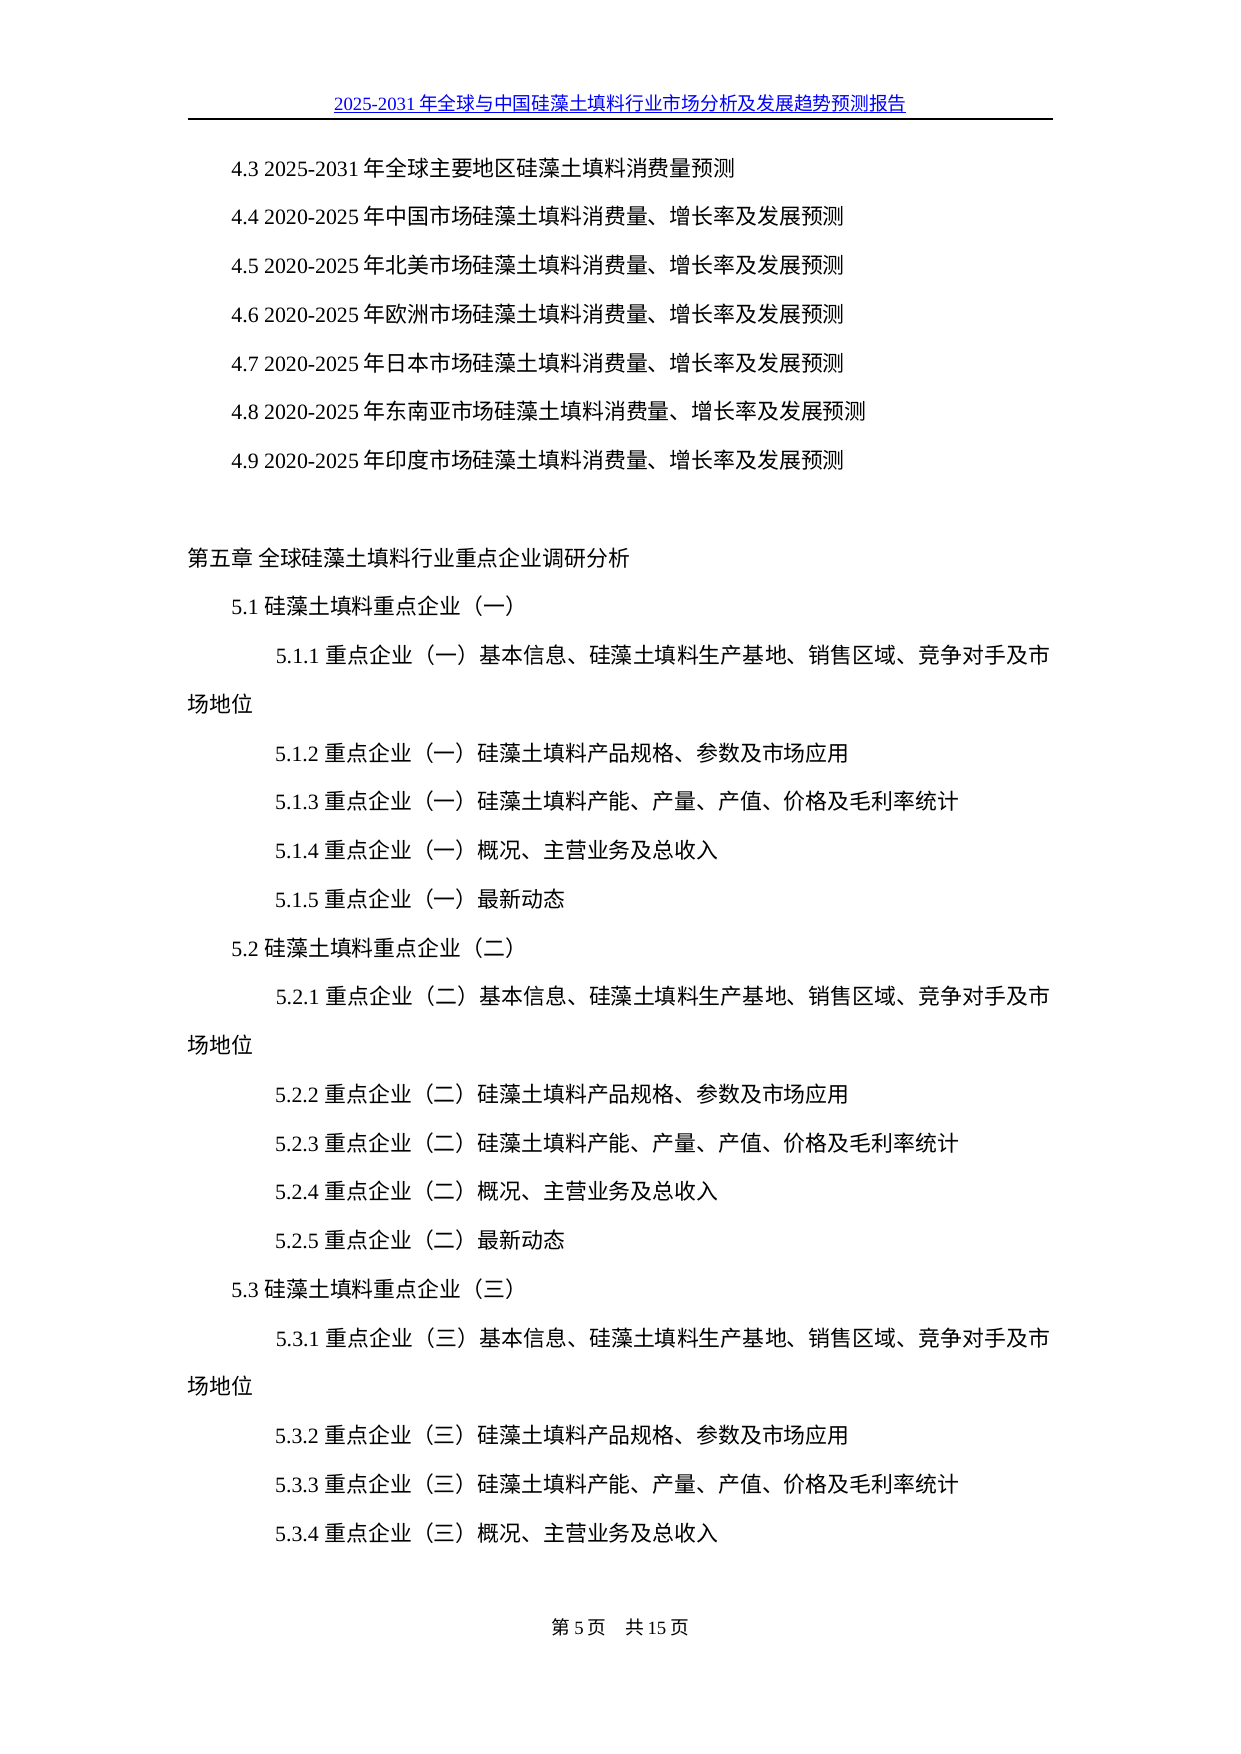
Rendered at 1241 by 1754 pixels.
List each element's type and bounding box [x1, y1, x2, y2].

text [187, 150, 1053, 1548]
